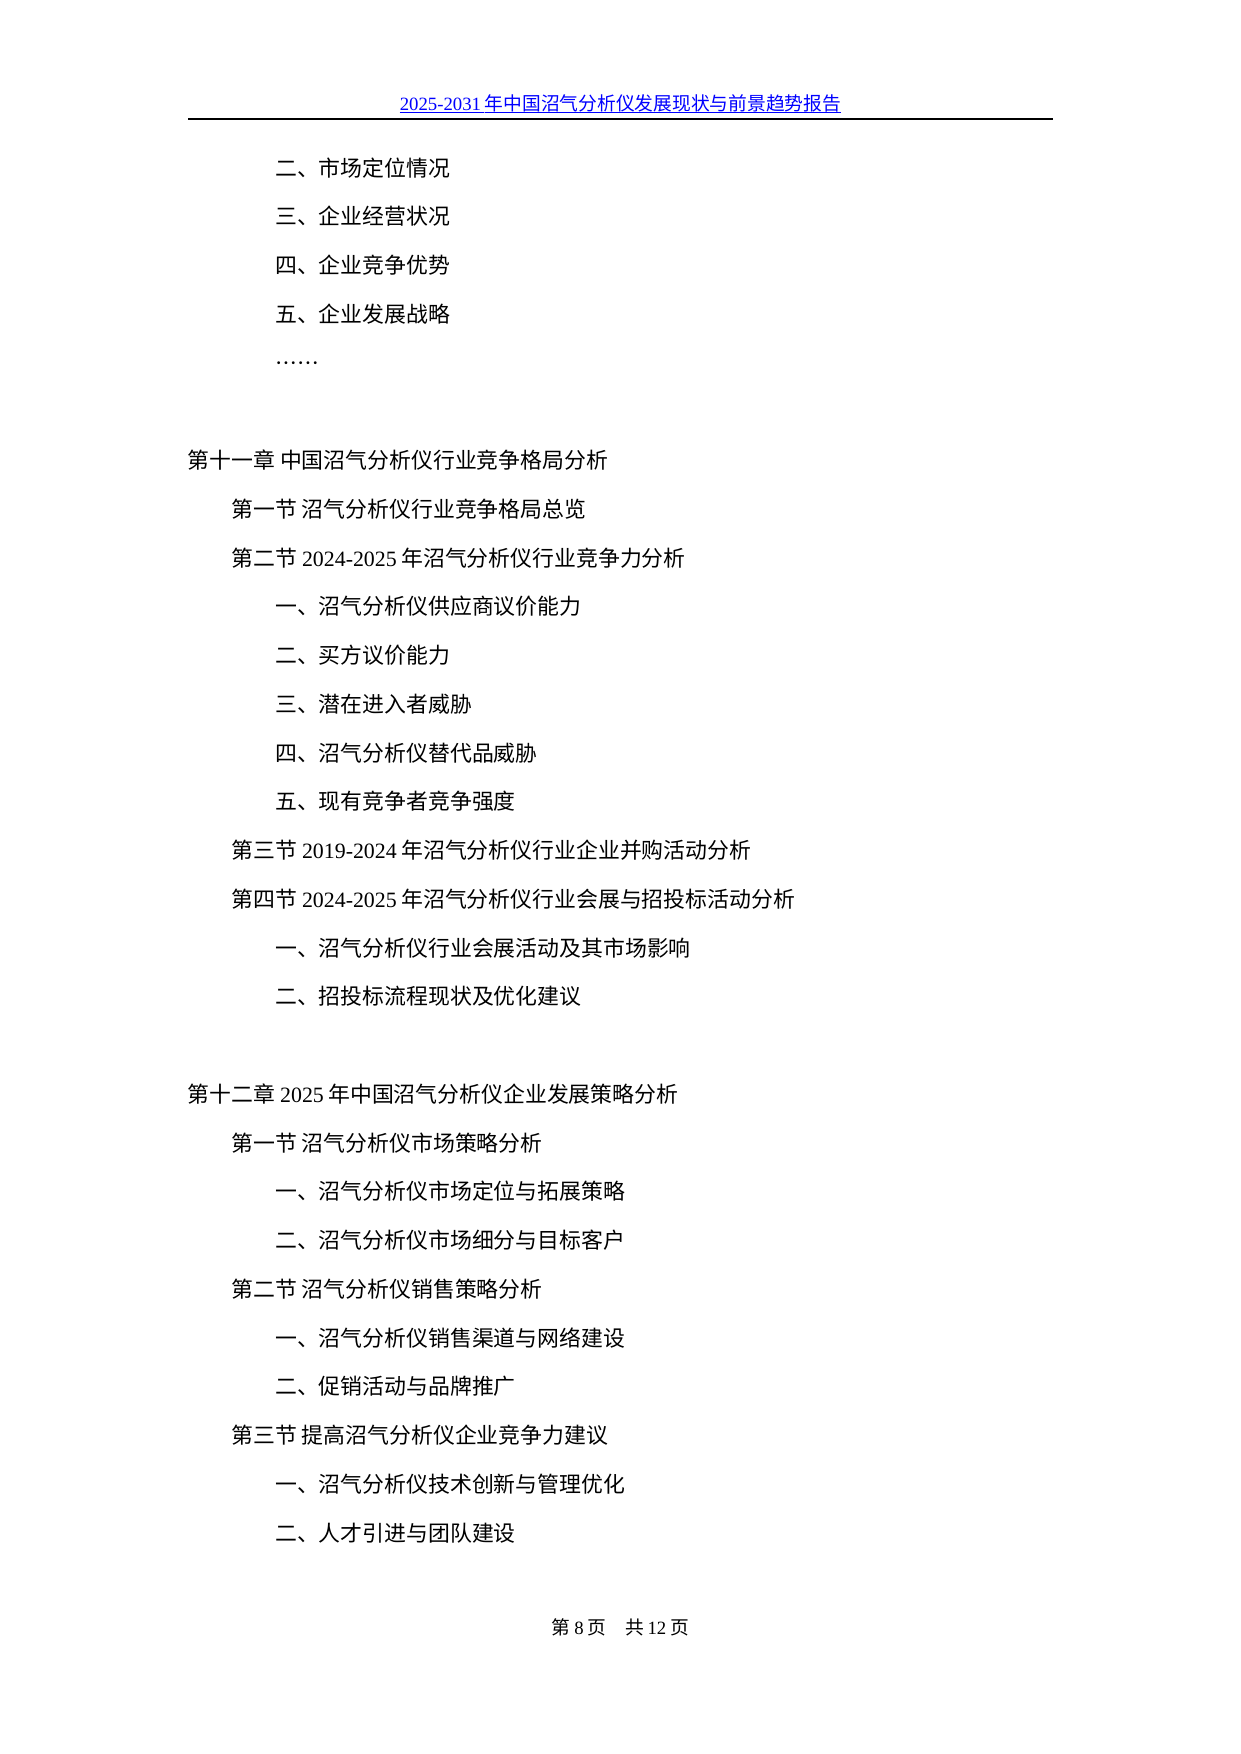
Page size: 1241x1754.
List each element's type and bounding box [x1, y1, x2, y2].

text [187, 150, 1053, 1548]
